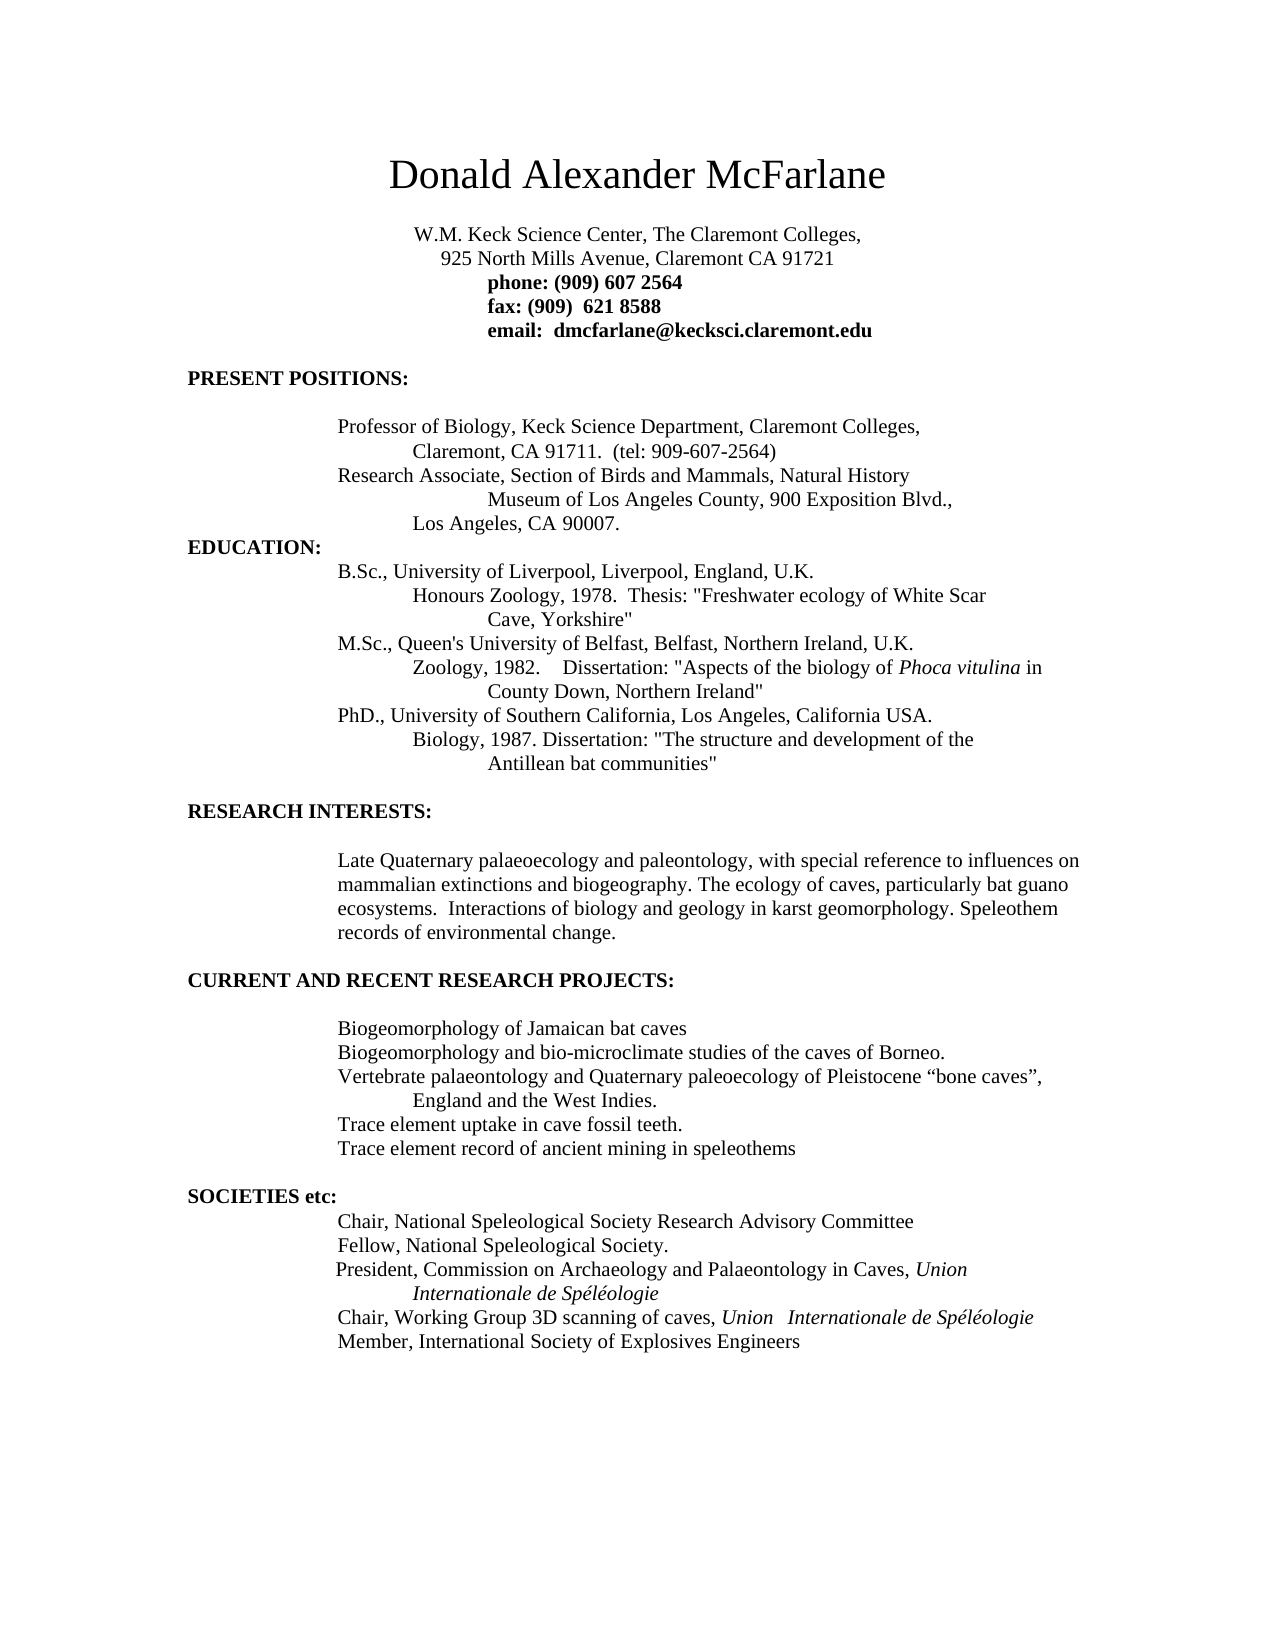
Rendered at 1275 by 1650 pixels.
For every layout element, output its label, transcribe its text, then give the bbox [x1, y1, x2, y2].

text fax: (909) 621 8588 [187, 294, 1087, 318]
text Fellow, National Speleological Society. [187, 1233, 1087, 1257]
text Biogeomorphology of Jamaican bat caves [187, 1016, 1087, 1040]
text PhD., University of Southern California, Los Angeles, California USA. [187, 703, 1087, 727]
text RESEARCH INTERESTS: [187, 799, 1087, 823]
text Chair, Working Group 3D scanning of caves, Union Internationale de Spéléologie [187, 1305, 1087, 1329]
text Biology, 1987. Dissertation: "The structure and development of the Antillean bat communities" [187, 727, 1087, 775]
text Zoology, 1982. Dissertation: "Aspects of the biology of Phoca vitulina in County Down, Northern Ireland" [187, 655, 1087, 703]
text Late Quaternary palaeoecology and paleontology, with special reference to influences on mammalian extinctions and biogeography. The ecology of caves, particularly bat guano ecosystems. Interactions of biology and geology in karst geomorphology. Speleothem records of environmental change. [337, 848, 1087, 944]
text M.Sc., Queen's University of Belfast, Belfast, Northern Ireland, U.K. [187, 631, 1087, 655]
text Research Associate, Section of Birds and Mammals, Natural History Museum of Los Angeles County, 900 Exposition Blvd., [262, 463, 1087, 511]
text Vertebrate palaeontology and Quaternary paleoecology of Pleistocene “bone caves”, England and the West Indies. [187, 1064, 1087, 1112]
text Member, International Society of Explosives Engineers [187, 1329, 1087, 1353]
text email: dmcfarlane@kecksci.claremont.edu [187, 318, 1087, 342]
text 925 North Mills Avenue, Claremont CA 91721 [187, 246, 1087, 270]
text Chair, National Speleological Society Research Advisory Committee [187, 1208, 1087, 1233]
text B.Sc., University of Liverpool, Liverpool, England, U.K. [187, 559, 1087, 583]
text Professor of Biology, Keck Science Department, Claremont Colleges, [187, 414, 1087, 438]
text CURRENT AND RECENT RESEARCH PROJECTS: [187, 968, 1087, 992]
text Claremont, CA 91711. (tel: 909-607-2564) [187, 438, 1087, 463]
text phone: (909) 607 2564 [187, 270, 1087, 294]
text Trace element uptake in cave fossil teeth. [337, 1112, 1087, 1136]
text W.M. Keck Science Center, The Claremont Colleges, [187, 222, 1087, 246]
text Trace element record of ancient mining in speleothems [337, 1136, 1087, 1160]
text EDUCATION: [187, 535, 1087, 559]
text Biogeomorphology and bio-microclimate studies of the caves of Borneo. [187, 1040, 1087, 1064]
text SOCIETIES etc: [187, 1184, 1087, 1208]
text Donald Alexander McFarlane [187, 150, 1087, 198]
text President, Commission on Archaeology and Palaeontology in Caves, Union Internationale de Spéléologie [187, 1257, 1087, 1305]
text PRESENT POSITIONS: [187, 366, 1087, 390]
text Honours Zoology, 1978. Thesis: "Freshwater ecology of White Scar Cave, Yorkshire" [187, 583, 1087, 631]
text Los Angeles, CA 90007. [262, 511, 1087, 535]
